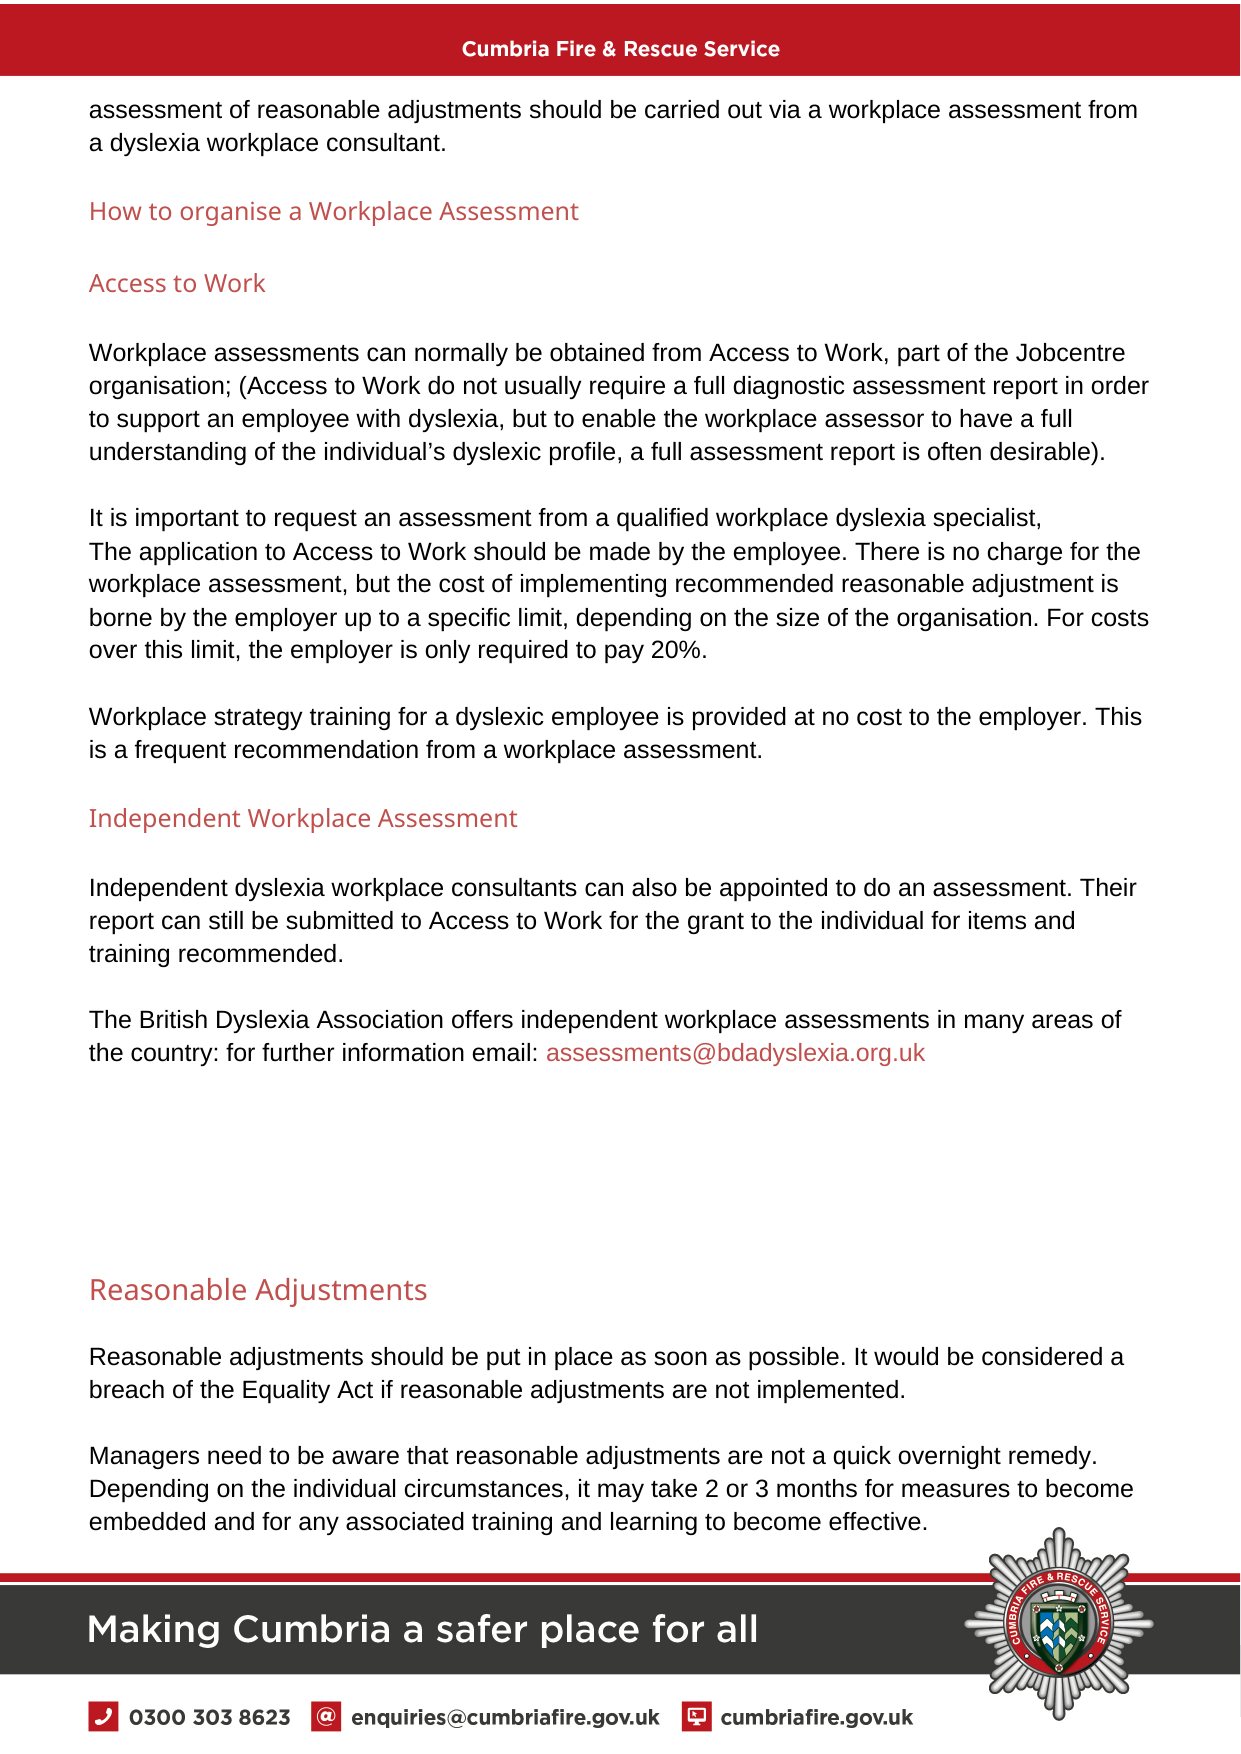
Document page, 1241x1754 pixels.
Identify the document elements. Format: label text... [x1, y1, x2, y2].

text Managers need to be aware that reasonable adjustments are not a quick overnight remedy. Depending on the individual circumstances, it may take 2 or 3 months for measures to become embedded and for any associated training and learning to become effective. [89, 1441, 1152, 1536]
text Workplace assessments can normally be obtained from Access to Work, part of the Jobcentre organisation; (Access to Work do not usually require a full diagnostic assessment report in order to support an employee with dyslexia, but to enable the workplace assessor to have a full understanding of the individual’s dyslexic profile, a full assessment report is often desirable). [89, 338, 1152, 466]
text Workplace strategy training for a dyslexic employee is provided at no cost to the employer. This is a frequent recommendation from a workplace assessment. [89, 702, 1152, 763]
text It is important to request an assessment from a qualified workplace dyslexia specialist, [89, 503, 1152, 532]
text Access to Work [89, 266, 1152, 300]
text How to organise a Workplace Assessment [89, 194, 1152, 228]
text The British Dyslexia Association offers independent workplace assessments in many areas of the country: for further information email: assessments@bdadyslexia.org.uk [89, 1005, 1152, 1067]
picture [0, 1512, 1241, 1754]
text Independent dyslexia workplace consultants can also be appointed to do an assessment. Their report can still be submitted to Access to Work for the grant to the individual for items and training recommended. [89, 873, 1152, 968]
text Reasonable Adjustments [89, 1269, 1152, 1309]
picture [0, 4, 1241, 76]
text Independent Workplace Assessment [89, 801, 1152, 835]
text Reasonable adjustments should be put in place as soon as possible. It would be considered a breach of the Equality Act if reasonable adjustments are not implemented. [89, 1342, 1152, 1404]
text The application to Access to Work should be made by the employee. There is no charge for the workplace assessment, but the cost of implementing recommended reasonable adjustment is borne by the employer up to a specific limit, depending on the size of the organisation. For costs over this limit, the employer is only required to pay 20%. [89, 536, 1152, 664]
